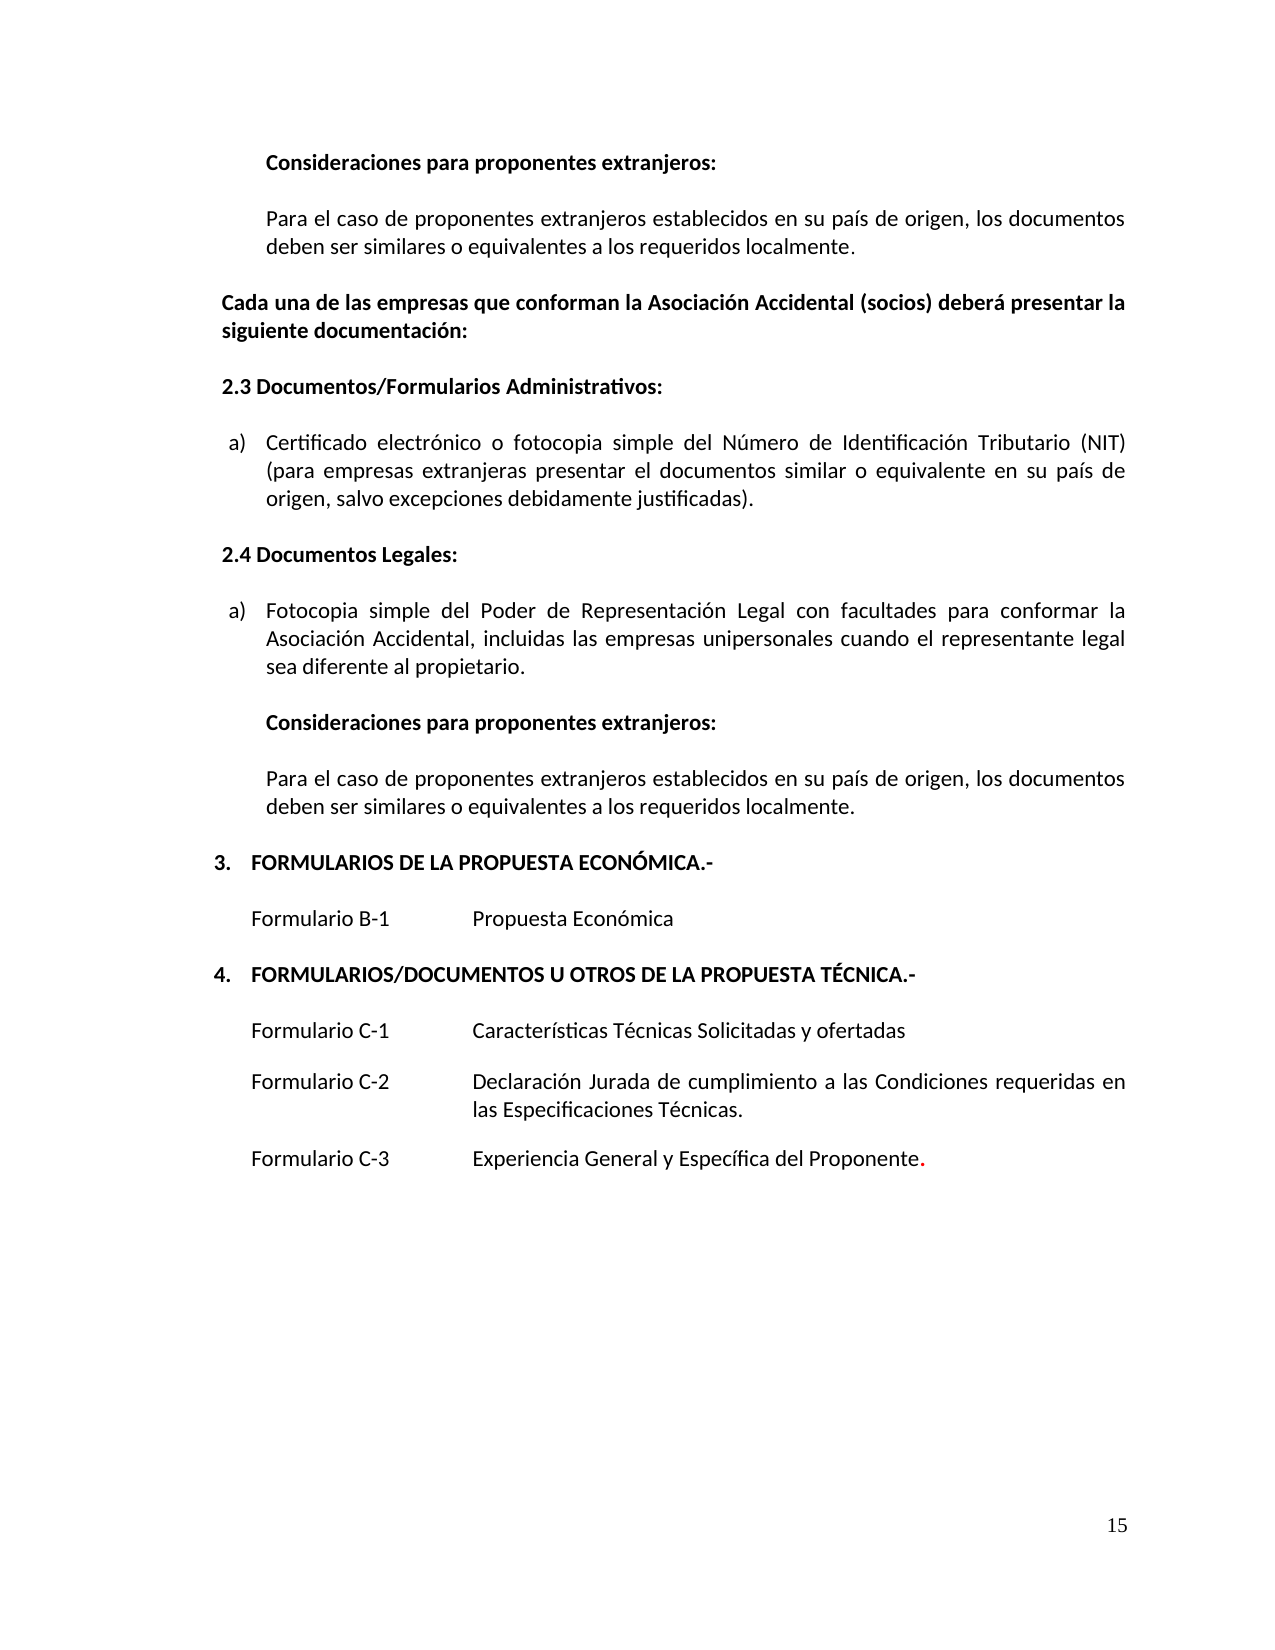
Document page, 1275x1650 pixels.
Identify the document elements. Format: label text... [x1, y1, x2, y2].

text 2.3 Documentos/Formularios Administrativos: [222, 372, 1127, 400]
text Formulario B-1 Propuesta Económica [251, 904, 1127, 932]
text Formulario C-2 Declaración Jurada de cumplimiento a las Condiciones requeridas en las Especificaciones Técnicas. [251, 1067, 1127, 1123]
text Formulario C-1 Características Técnicas Solicitadas y ofertadas [251, 1016, 1127, 1044]
text Cada una de las empresas que conforman la Asociación Accidental (socios) deberá presentar la siguiente documentación: [222, 288, 1127, 344]
text Para el caso de proponentes extranjeros establecidos en su país de origen, los documentos deben ser similares o equivalentes a los requeridos localmente. [266, 204, 1127, 260]
list Para el caso de proponentes extranjeros establecidos en su país de origen, los documentos deben ser similares o equivalentes a los requeridos localmente. [266, 764, 1127, 820]
list FORMULARIOS/DOCUMENTOS U OTROS DE LA PROPUESTA TÉCNICA.- [213, 960, 1127, 988]
list Certificado electrónico o fotocopia simple del Número de Identificación Tributario (NIT) (para empresas extranjeras presentar el documentos similar o equivalente en su país de origen, salvo excepciones debidamente justificadas). [228, 428, 1127, 512]
text 2.4 Documentos Legales: [222, 540, 1127, 568]
list Consideraciones para proponentes extranjeros: [266, 708, 1127, 736]
list FORMULARIOS DE LA PROPUESTA ECONÓMICA.- [213, 848, 1127, 876]
list Fotocopia simple del Poder de Representación Legal con facultades para conformar la Asociación Accidental, incluidas las empresas unipersonales cuando el representante legal sea diferente al propietario. [228, 596, 1127, 680]
text Consideraciones para proponentes extranjeros: [266, 148, 1127, 176]
text Formulario C-3 Experiencia General y Específica del Proponente. [251, 1144, 1127, 1172]
